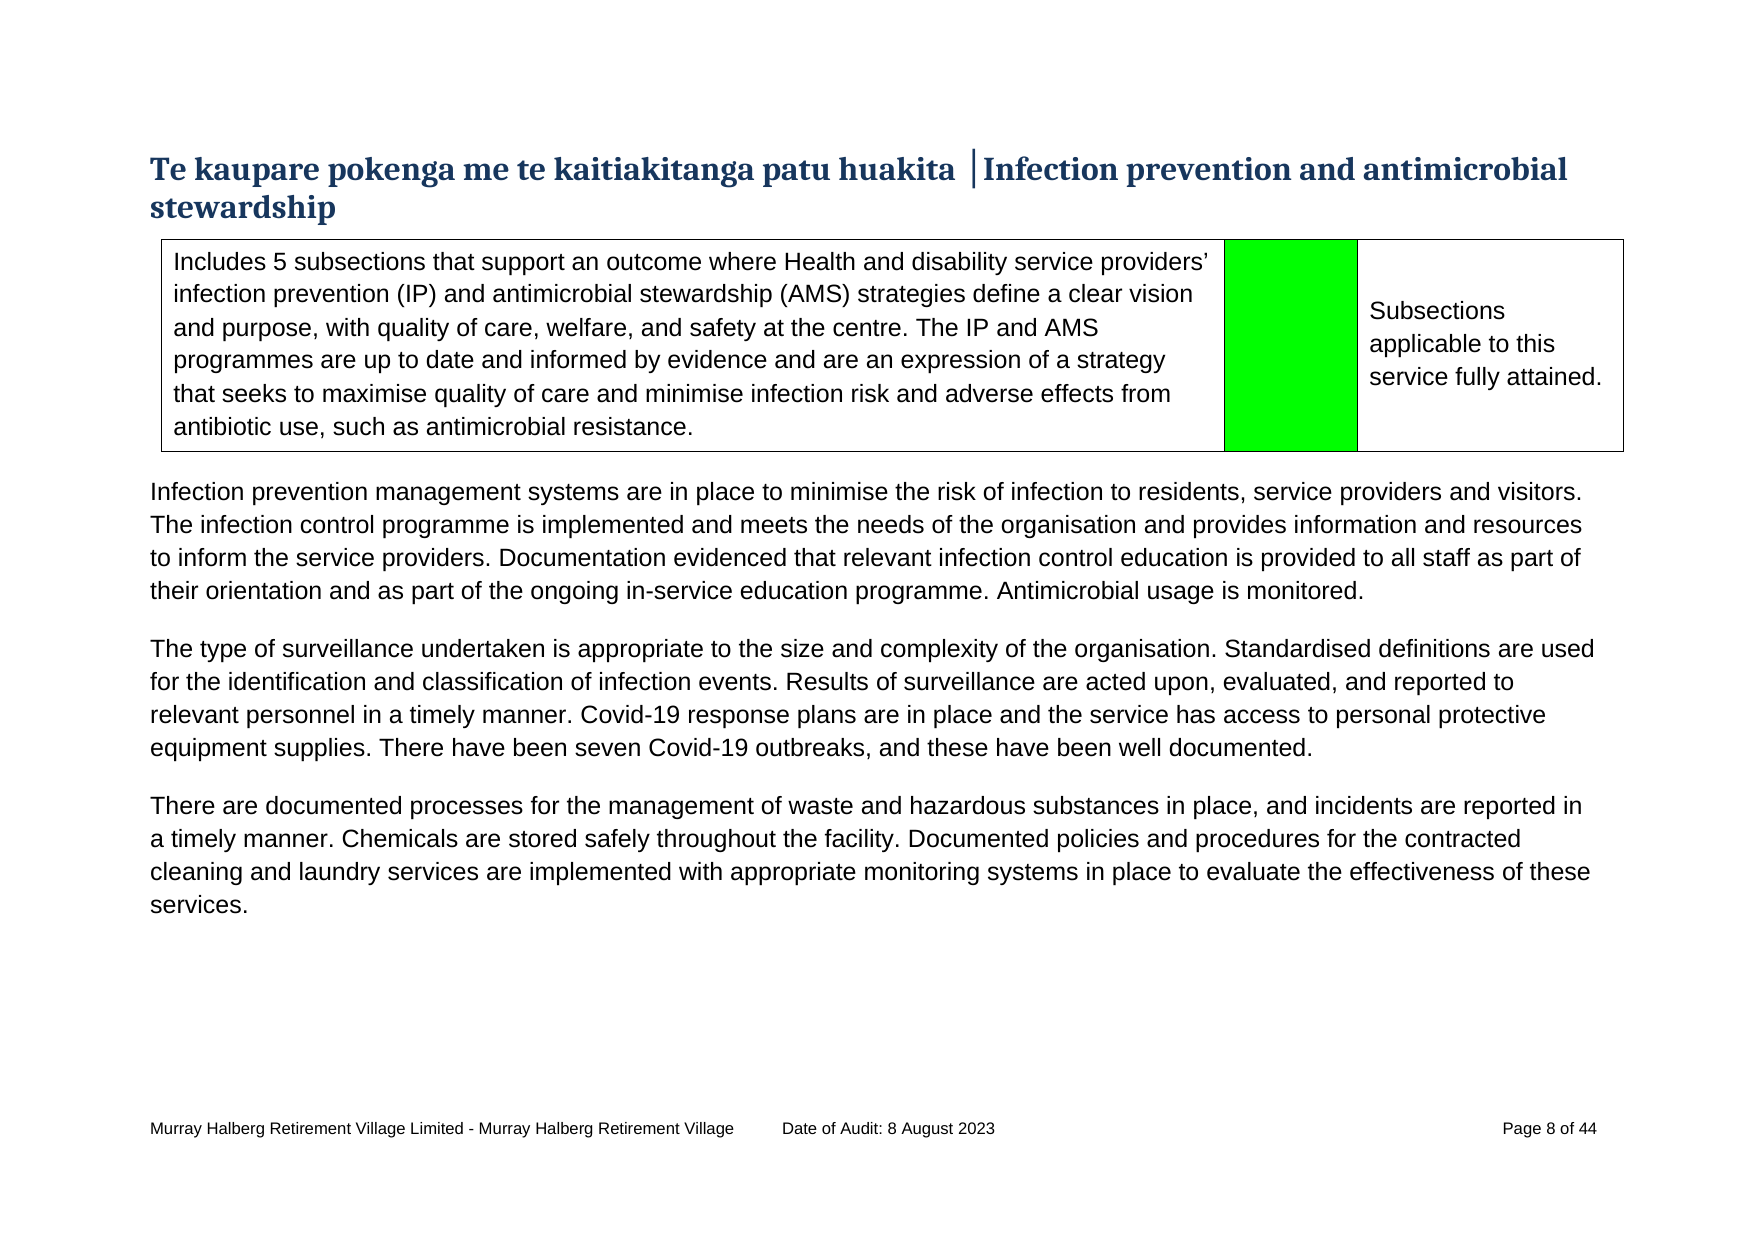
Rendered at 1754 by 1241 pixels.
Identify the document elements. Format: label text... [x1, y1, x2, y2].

text The type of surveillance undertaken is appropriate to the size and complexity of the organisation. Standardised definitions are used for the identification and classification of infection events. Results of surveillance are acted upon, evaluated, and reported to relevant personnel in a timely manner. Covid-19 response plans are in place and the service has access to personal protective equipment supplies. There have been seven Covid-19 outbreaks, and these have been well documented. [150, 634, 1604, 762]
table_header Subsections applicable to this service fully attained. [1358, 240, 1623, 451]
text There are documented processes for the management of waste and hazardous substances in place, and incidents are reported in a timely manner. Chemicals are stored safely throughout the facility. Documented policies and procedures for the contracted cleaning and laundry services are implemented with appropriate monitoring systems in place to evaluate the effectiveness of these services. [150, 791, 1604, 919]
table_header Includes 5 subsections that support an outcome where Health and disability service providers’ infection prevention (IP) and antimicrobial stewardship (AMS) strategies define a clear vision and purpose, with quality of care, welfare, and safety at the centre. The IP and AMS programmes are up to date and informed by evidence and are an expression of a strategy that seeks to maximise quality of care and minimise infection risk and adverse effects from antibiotic use, such as antimicrobial resistance. [162, 240, 1224, 451]
subtitle Te kaupare pokenga me te kaitiakitanga patu huakita │Infection prevention and antimicrobial stewardship [150, 150, 1604, 227]
text Infection prevention management systems are in place to minimise the risk of infection to residents, service providers and visitors. The infection control programme is implemented and meets the needs of the organisation and provides information and resources to inform the service providers. Documentation evidenced that relevant infection control education is provided to all staff as part of their orientation and as part of the ongoing in-service education programme. Antimicrobial usage is monitored. [150, 477, 1604, 605]
table_header [1225, 240, 1357, 451]
